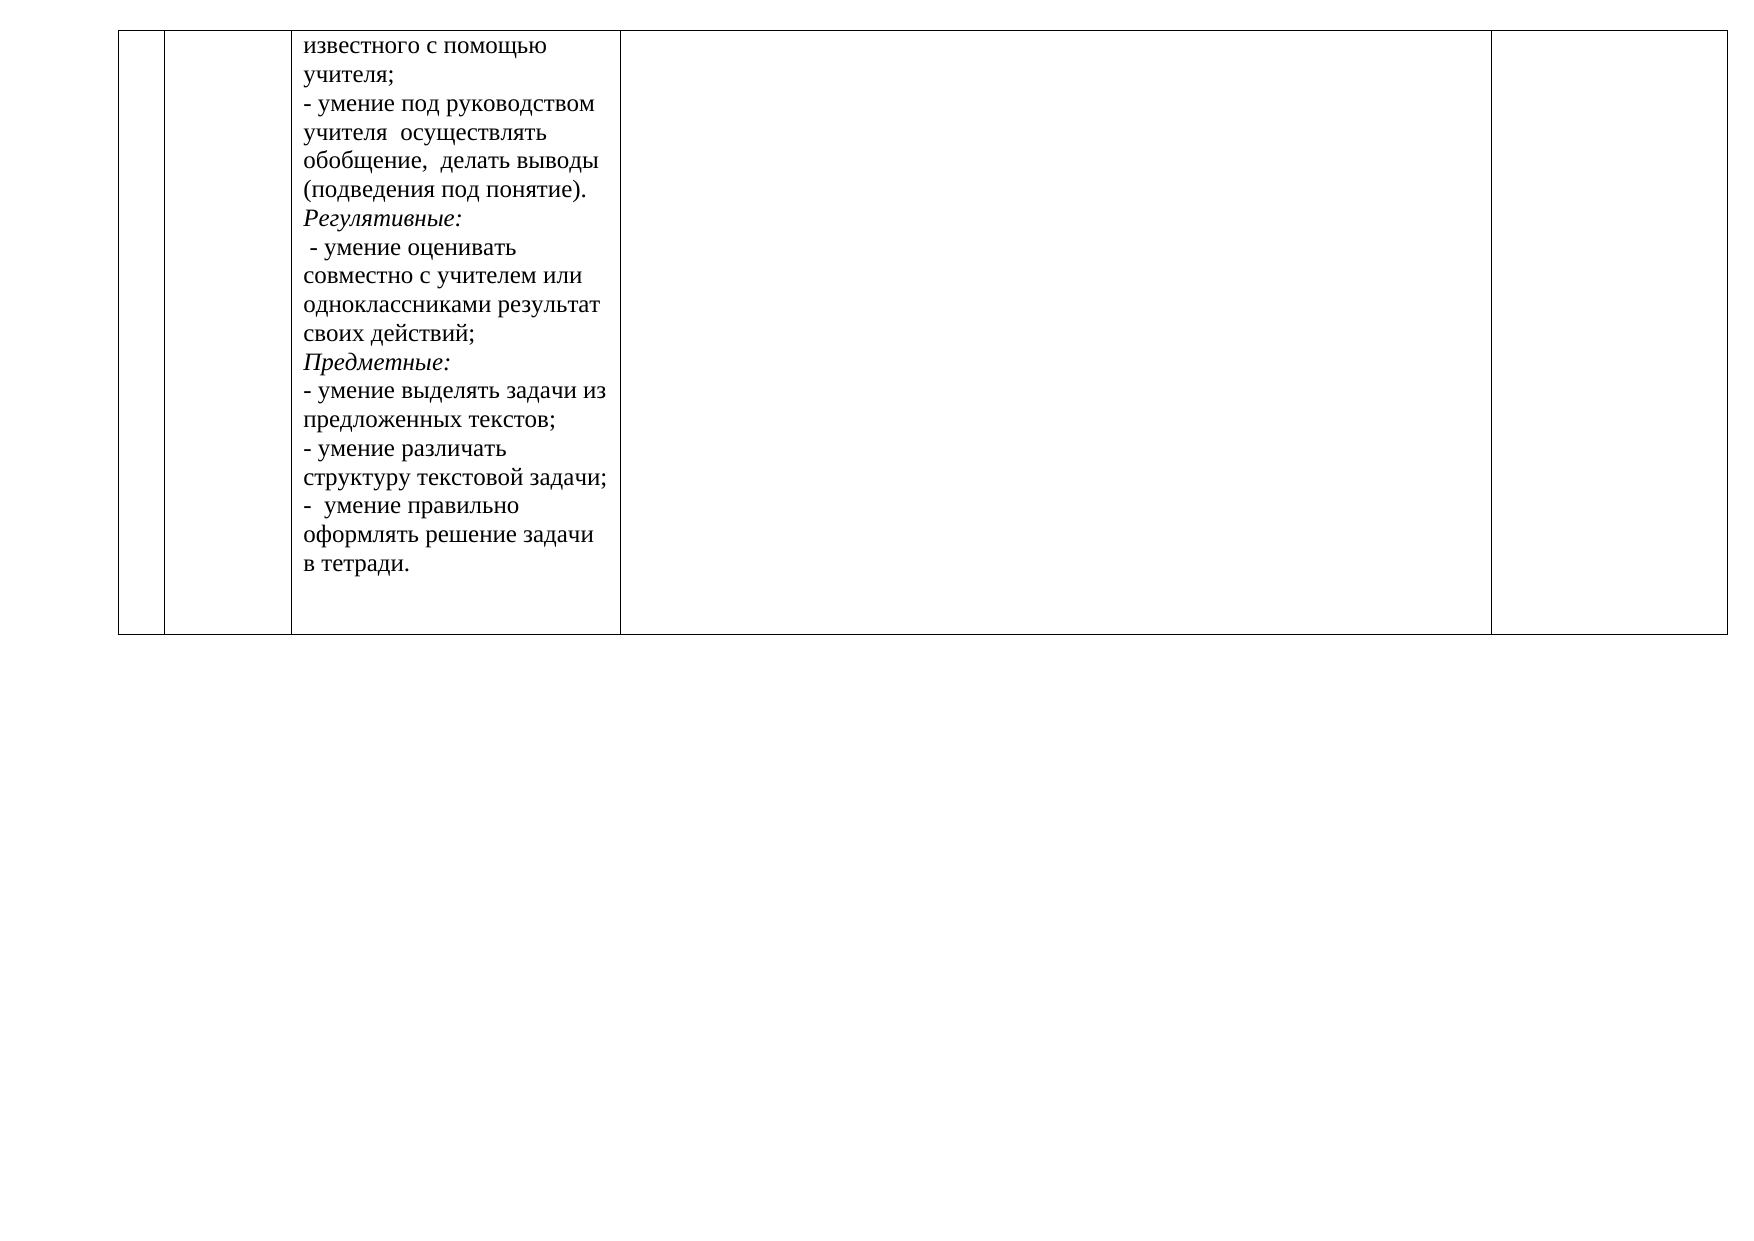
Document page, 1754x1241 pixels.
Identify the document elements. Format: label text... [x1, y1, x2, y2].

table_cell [1492, 31, 1727, 634]
table_cell 6 [119, 31, 164, 634]
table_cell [165, 31, 291, 634]
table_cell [621, 31, 1491, 634]
